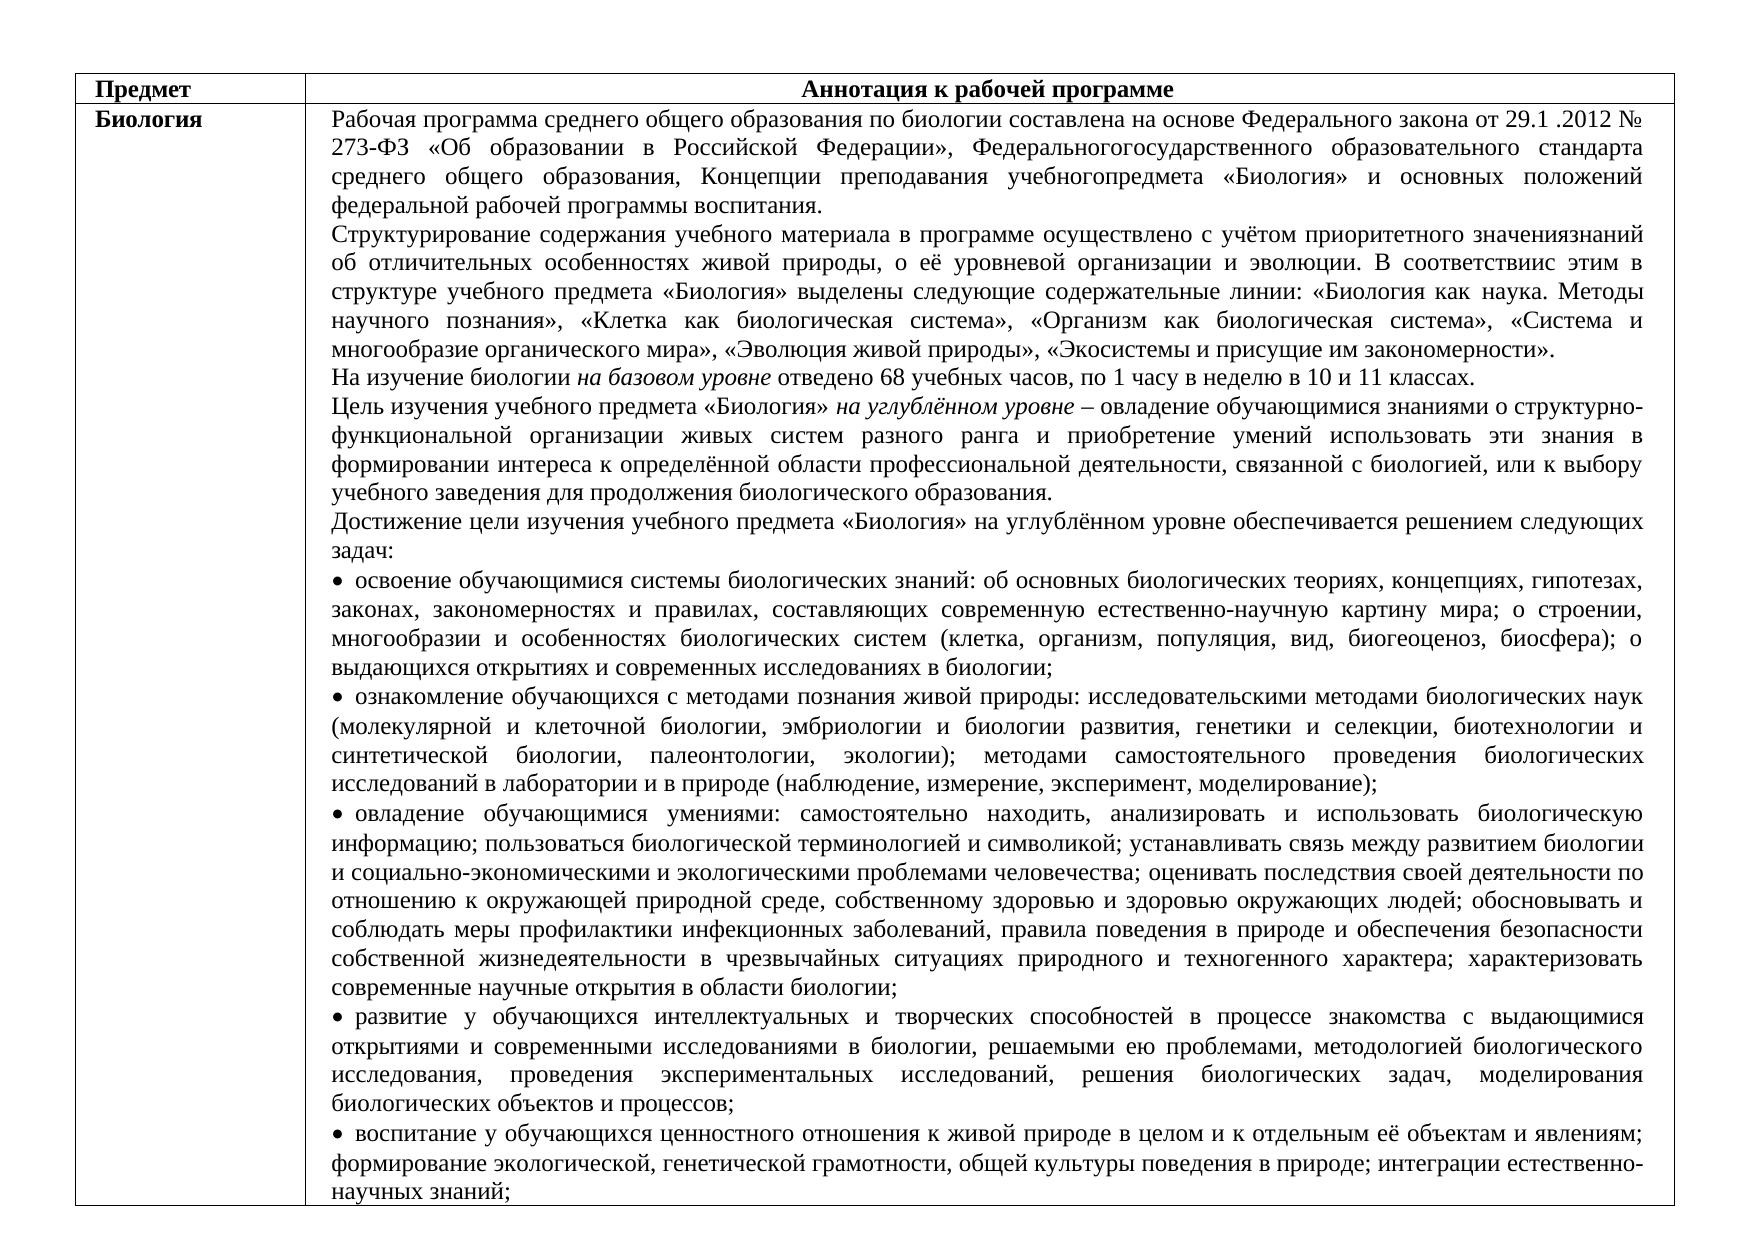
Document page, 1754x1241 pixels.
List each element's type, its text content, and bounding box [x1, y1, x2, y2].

table_header Предмет [76, 74, 305, 103]
table_header Аннотация к рабочей программе [306, 74, 1674, 103]
table_cell Биология [76, 104, 305, 1205]
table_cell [306, 104, 1674, 1205]
